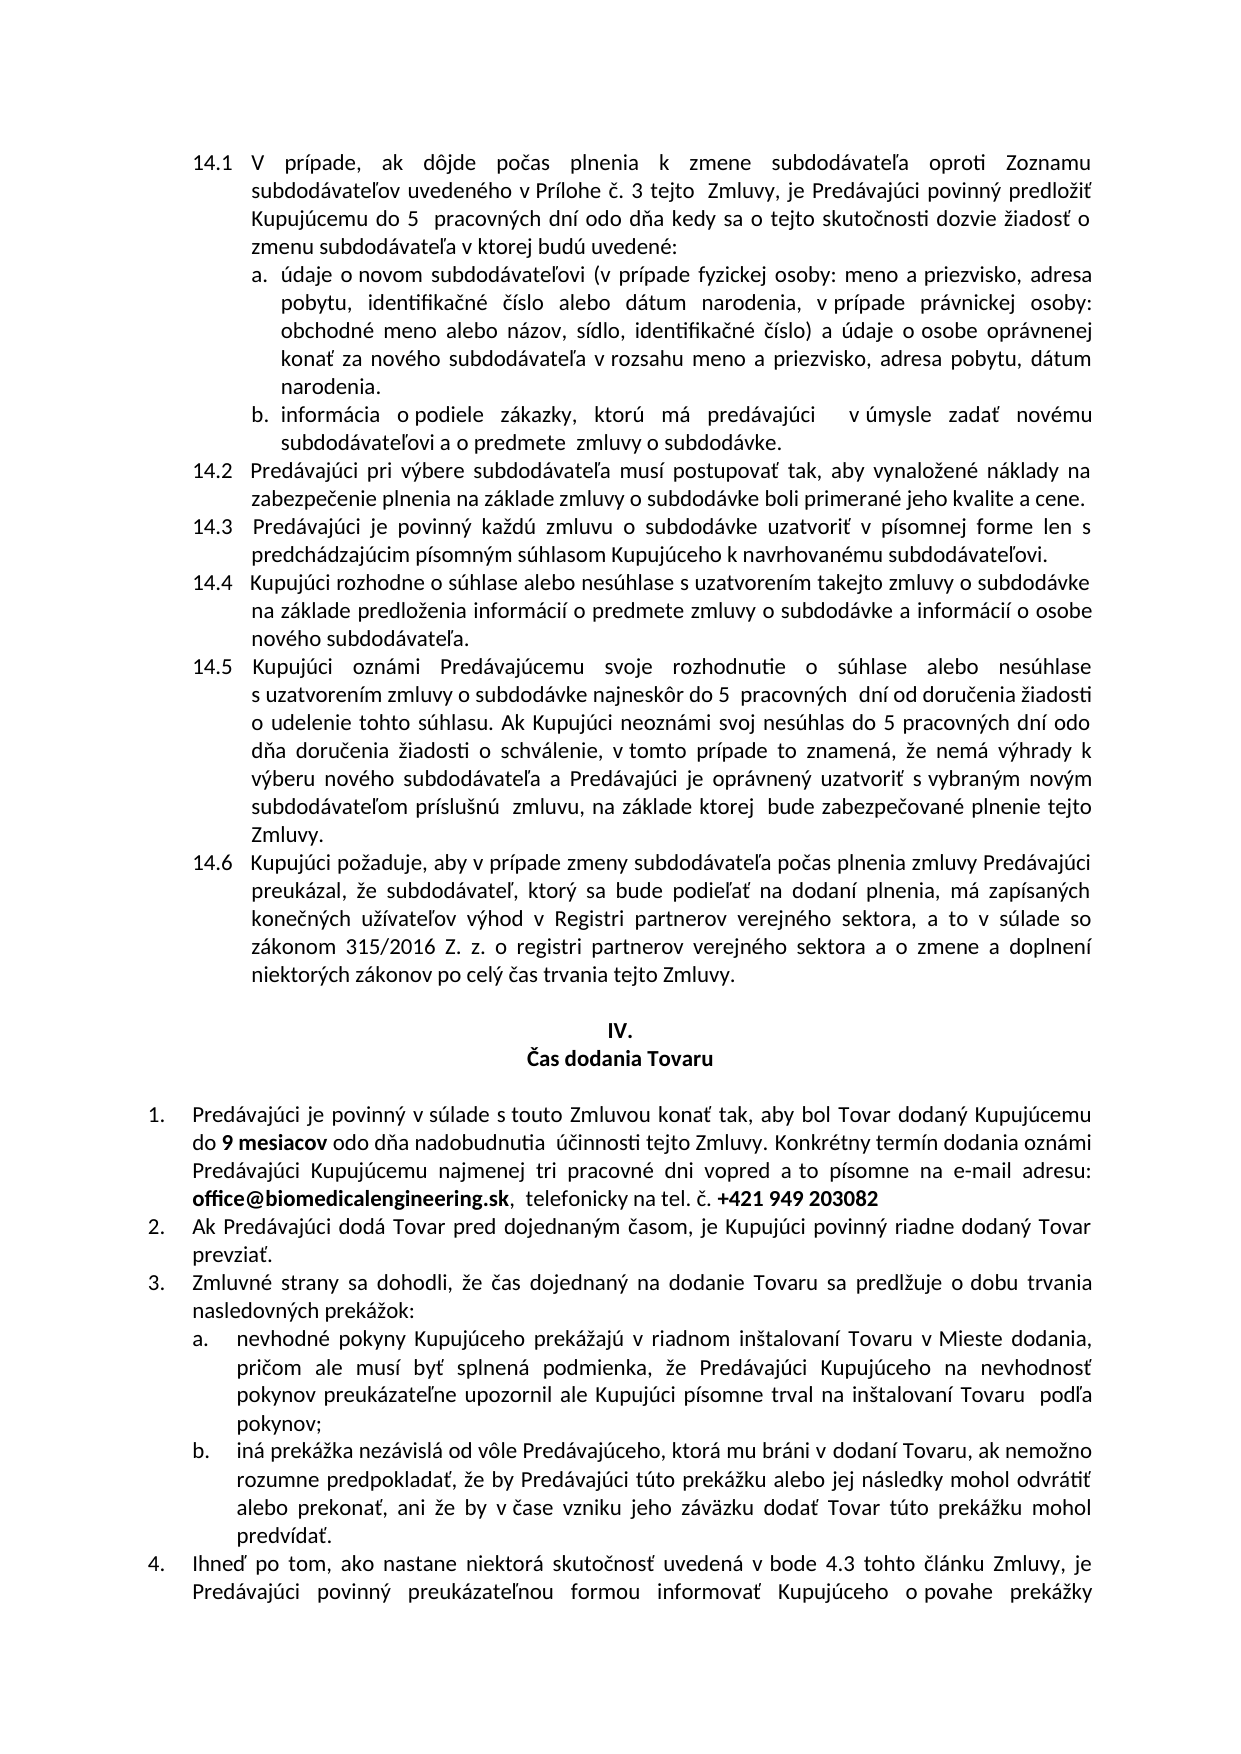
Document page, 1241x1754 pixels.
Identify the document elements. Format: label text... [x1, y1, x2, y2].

list iná prekážka nezávislá od vôle Predávajúceho, ktorá mu bráni v dodaní Tovaru, ak nemožno rozumne predpokladať, že by Predávajúci túto prekážku alebo jej následky mohol odvrátiť alebo prekonať, ani že by v čase vzniku jeho záväzku dodať Tovar túto prekážku mohol predvídať. [192, 1437, 1092, 1549]
text Čas dodania Tovaru [148, 1044, 1092, 1072]
list nevhodné pokyny Kupujúceho prekážajú v riadnom inštalovaní Tovaru v Mieste dodania, pričom ale musí byť splnená podmienka, že Predávajúci Kupujúceho na nevhodnosť pokynov preukázateľne upozornil ale Kupujúci písomne trval na inštalovaní Tovaru podľa pokynov; [192, 1324, 1092, 1437]
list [148, 1549, 1092, 1605]
text 14.2 Predávajúci pri výbere subdodávateľa musí postupovať tak, aby vynaložené náklady na zabezpečenie plnenia na základe zmluvy o subdodávke boli primerané jeho kvalite a cene. [192, 456, 1092, 512]
list Predávajúci je povinný v súlade s touto Zmluvou konať tak, aby bol Tovar dodaný Kupujúcemu do 9 mesiacov odo dňa nadobudnutia účinnosti tejto Zmluvy. Konkrétny termín dodania oznámi Predávajúci Kupujúcemu najmenej tri pracovné dni vopred a to písomne na e-mail adresu: office@biomedicalengineering.sk, telefonicky na tel. č. +421 949 203082 [148, 1100, 1092, 1212]
text 14.3 Predávajúci je povinný každú zmluvu o subdodávke uzatvoriť v písomnej forme len s predchádzajúcim písomným súhlasom Kupujúceho k navrhovanému subdodávateľovi. [192, 512, 1092, 568]
list Zmluvné strany sa dohodli, že čas dojednaný na dodanie Tovaru sa predlžuje o dobu trvania nasledovných prekážok: [148, 1268, 1092, 1324]
list informácia o podiele zákazky, ktorú má predávajúci v úmysle zadať novému subdodávateľovi a o predmete zmluvy o subdodávke. [251, 400, 1092, 456]
text 14.6 Kupujúci požaduje, aby v prípade zmeny subdodávateľa počas plnenia zmluvy Predávajúci preukázal, že subdodávateľ, ktorý sa bude podieľať na dodaní plnenia, má zapísaných konečných užívateľov výhod v Registri partnerov verejného sektora, a to v súlade so zákonom 315/2016 Z. z. o registri partnerov verejného sektora a o zmene a doplnení niektorých zákonov po celý čas trvania tejto Zmluvy. [192, 848, 1092, 988]
text 14.5 Kupujúci oznámi Predávajúcemu svoje rozhodnutie o súhlase alebo nesúhlase s uzatvorením zmluvy o subdodávke najneskôr do 5 pracovných dní od doručenia žiadosti o udelenie tohto súhlasu. Ak Kupujúci neoznámi svoj nesúhlas do 5 pracovných dní odo dňa doručenia žiadosti o schválenie, v tomto prípade to znamená, že nemá výhrady k výberu nového subdodávateľa a Predávajúci je oprávnený uzatvoriť s vybraným novým subdodávateľom príslušnú zmluvu, na základe ktorej bude zabezpečované plnenie tejto Zmluvy. [192, 652, 1092, 848]
text 14.1 V prípade, ak dôjde počas plnenia k zmene subdodávateľa oproti Zoznamu subdodávateľov uvedeného v Prílohe č. 3 tejto Zmluvy, je Predávajúci povinný predložiť Kupujúcemu do 5 pracovných dní odo dňa kedy sa o tejto skutočnosti dozvie žiadosť o zmenu subdodávateľa v ktorej budú uvedené: [192, 148, 1092, 260]
text 14.4 Kupujúci rozhodne o súhlase alebo nesúhlase s uzatvorením takejto zmluvy o subdodávke na základe predloženia informácií o predmete zmluvy o subdodávke a informácií o osobe nového subdodávateľa. [192, 568, 1092, 652]
list údaje o novom subdodávateľovi (v prípade fyzickej osoby: meno a priezvisko, adresa pobytu, identifikačné číslo alebo dátum narodenia, v prípade právnickej osoby: obchodné meno alebo názov, sídlo, identifikačné číslo) a údaje o osobe oprávnenej konať za nového subdodávateľa v rozsahu meno a priezvisko, adresa pobytu, dátum narodenia. [251, 260, 1092, 400]
list Ak Predávajúci dodá Tovar pred dojednaným časom, je Kupujúci povinný riadne dodaný Tovar prevziať. [148, 1212, 1092, 1268]
text IV. [148, 1016, 1092, 1044]
